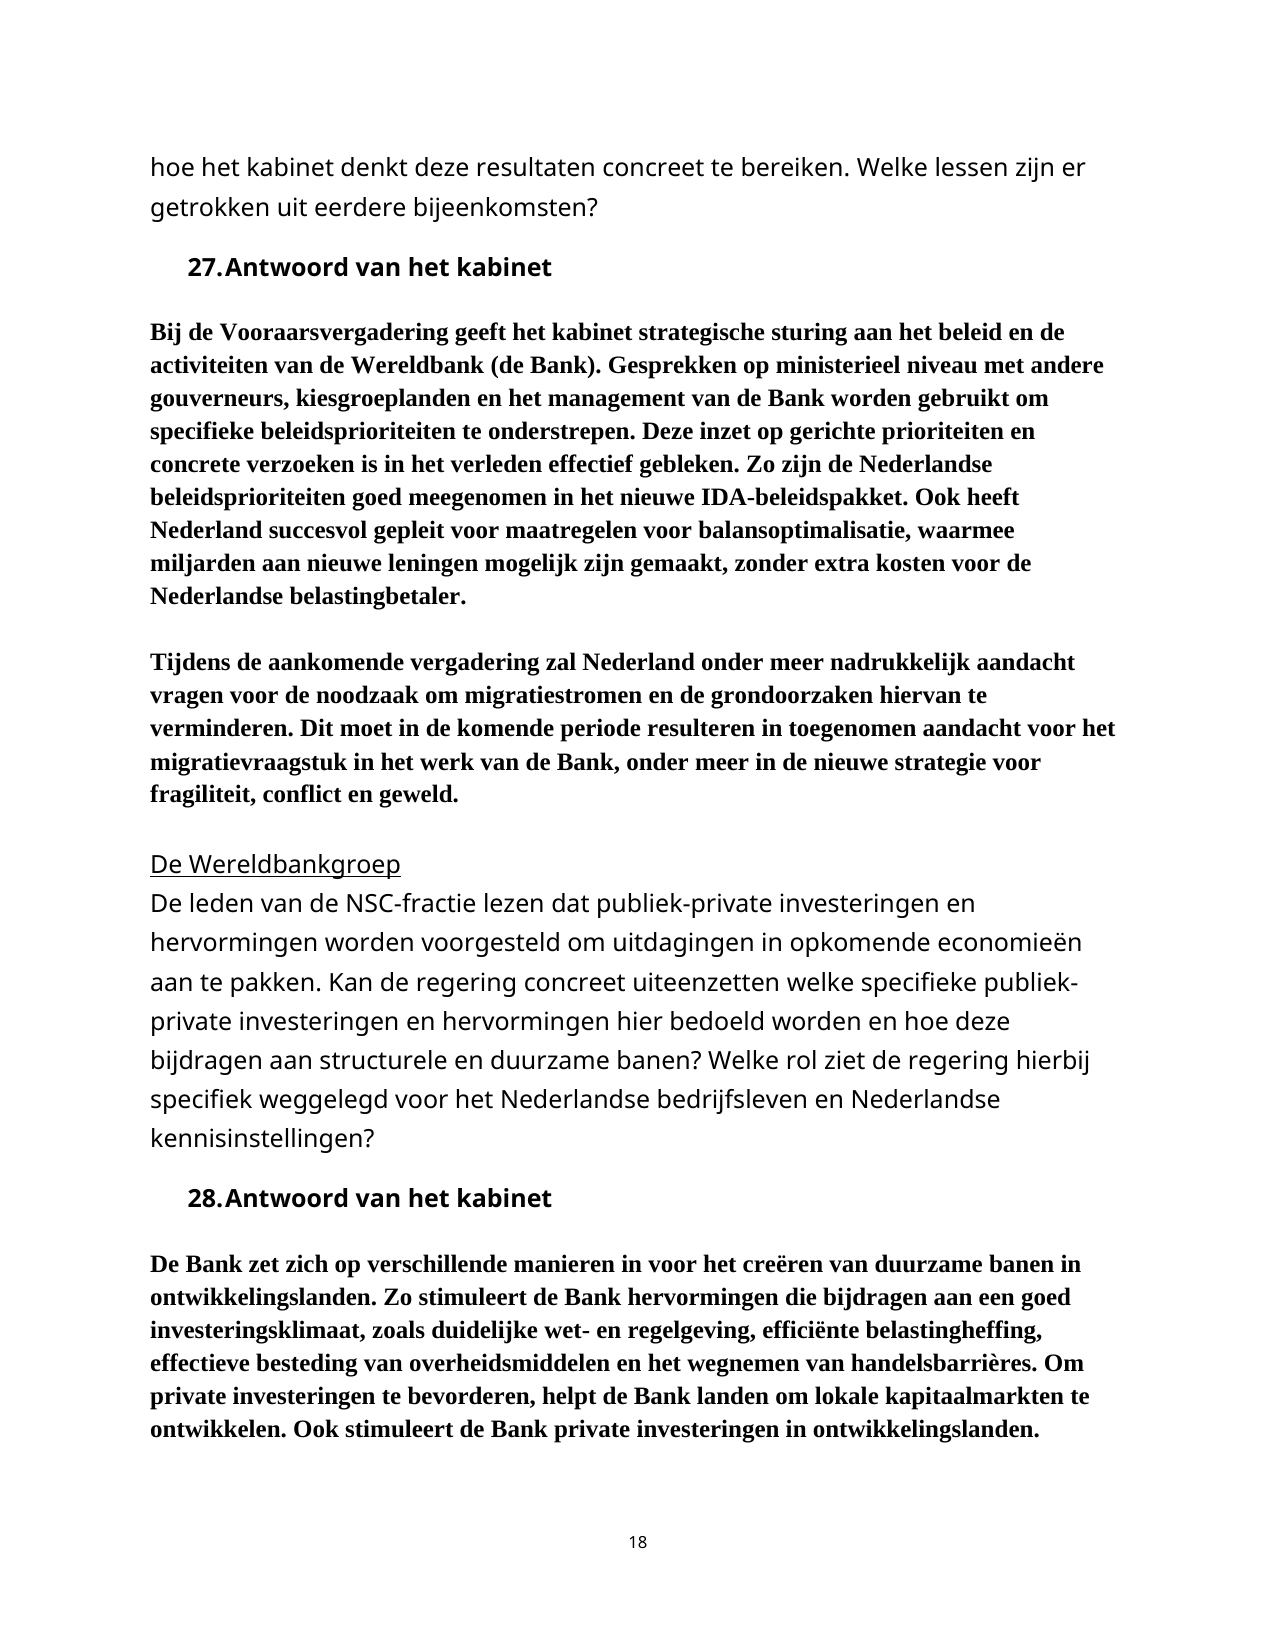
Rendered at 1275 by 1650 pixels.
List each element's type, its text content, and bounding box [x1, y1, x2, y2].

text Tijdens de aankomende vergadering zal Nederland onder meer nadrukkelijk aandacht vragen voor de noodzaak om migratiestromen en de grondoorzaken hiervan te verminderen. Dit moet in de komende periode resulteren in toegenomen aandacht voor het migratievraagstuk in het werk van de Bank, onder meer in de nieuwe strategie voor fragiliteit, conflict en geweld. [150, 647, 1125, 808]
text Bij de Vooraarsvergadering geeft het kabinet strategische sturing aan het beleid en de activiteiten van de Wereldbank (de Bank). Gesprekken op ministerieel niveau met andere gouverneurs, kiesgroeplanden en het management van de Bank worden gebruikt om specifieke beleidsprioriteiten te onderstrepen. Deze inzet op gerichte prioriteiten en concrete verzoeken is in het verleden effectief gebleken. Zo zijn de Nederlandse beleidsprioriteiten goed meegenomen in het nieuwe IDA-beleidspakket. Ook heeft Nederland succesvol gepleit voor maatregelen voor balansoptimalisatie, waarmee miljarden aan nieuwe leningen mogelijk zijn gemaakt, zonder extra kosten voor de Nederlandse belastingbetaler. [150, 317, 1125, 610]
text De Bank zet zich op verschillende manieren in voor het creëren van duurzame banen in ontwikkelingslanden. Zo stimuleert de Bank hervormingen die bijdragen aan een goed investeringsklimaat, zoals duidelijke wet- en regelgeving, efficiënte belastingheffing, effectieve besteding van overheidsmiddelen en het wegnemen van handelsbarrières. Om private investeringen te bevorderen, helpt de Bank landen om lokale kapitaalmarkten te ontwikkelen. Ook stimuleert de Bank private investeringen in ontwikkelingslanden. [150, 1249, 1125, 1443]
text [150, 150, 1125, 223]
list Antwoord van het kabinet [187, 1181, 1125, 1215]
list Antwoord van het kabinet [187, 249, 1125, 283]
text De Wereldbankgroep De leden van de NSC-fractie lezen dat publiek-private investeringen en hervormingen worden voorgesteld om uitdagingen in opkomende economieën aan te pakken. Kan de regering concreet uiteenzetten welke specifieke publiek-private investeringen en hervormingen hier bedoeld worden en hoe deze bijdragen aan structurele en duurzame banen? Welke rol ziet de regering hierbij specifiek weggelegd voor het Nederlandse bedrijfsleven en Nederlandse kennisinstellingen? [150, 847, 1125, 1155]
